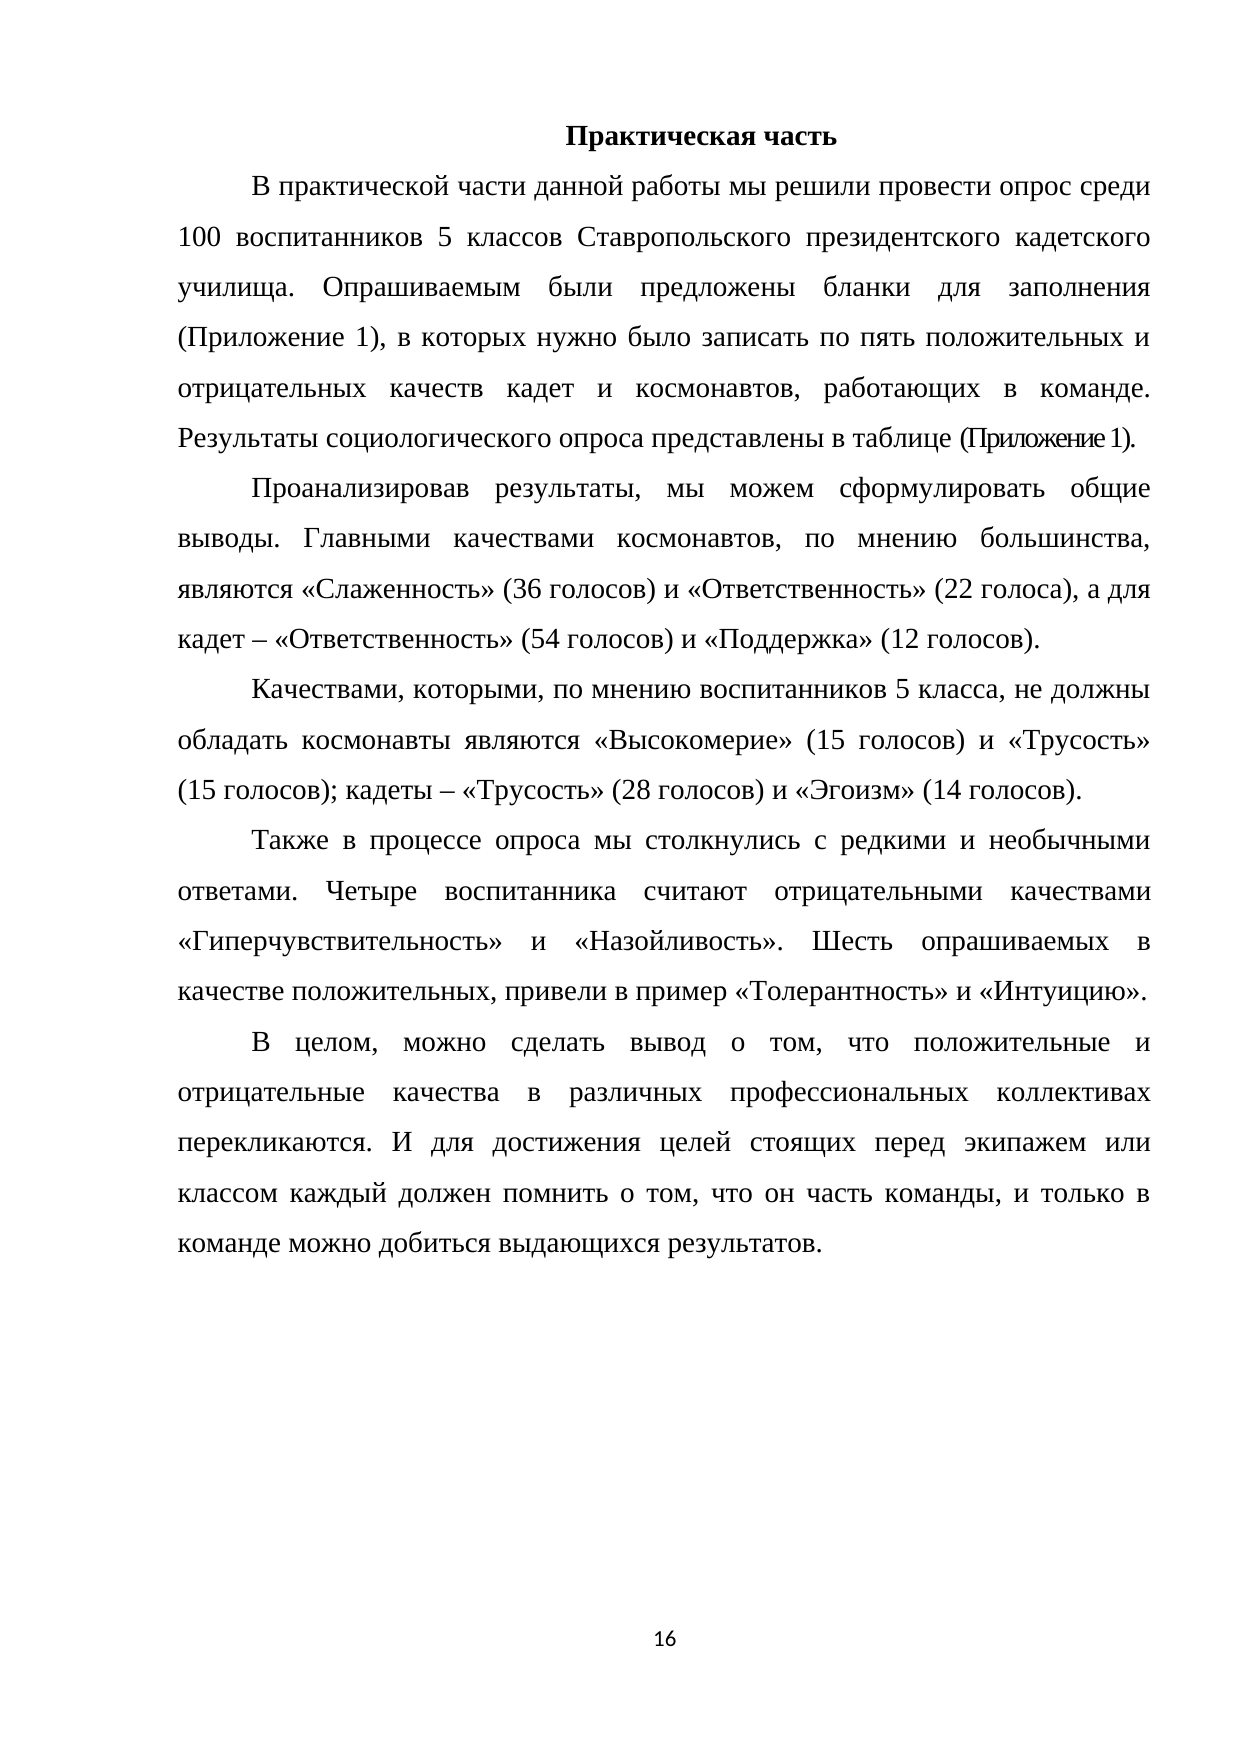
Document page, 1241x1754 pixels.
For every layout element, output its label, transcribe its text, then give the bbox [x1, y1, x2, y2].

text В целом, можно сделать вывод о том, что положительные и отрицательные качества в различных профессиональных коллективах перекликаются. И для достижения целей стоящих перед экипажем или классом каждый должен помнить о том, что он часть команды, и только в команде можно добиться выдающихся результатов. [177, 1024, 1152, 1258]
text Качествами, которыми, по мнению воспитанников 5 класса, не должны обладать космонавты являются «Высокомерие» (15 голосов) и «Трусость» (15 голосов); кадеты – «Трусость» (28 голосов) и «Эгоизм» (14 голосов). [177, 672, 1152, 806]
text Проанализировав результаты, мы можем сформулировать общие выводы. Главными качествами космонавтов, по мнению большинства, являются «Слаженность» (36 голосов) и «Ответственность» (22 голоса), а для кадет – «Ответственность» (54 голосов) и «Поддержка» (12 голосов). [177, 470, 1152, 655]
text В практической части данной работы мы решили провести опрос среди 100 воспитанников 5 классов Ставропольского президентского кадетского училища. Опрашиваемым были предложены бланки для заполнения (Приложение 1), в которых нужно было записать по пять положительных и отрицательных качеств кадет и космонавтов, работающих в команде. Результаты социологического опроса представлены в таблице (Приложение 1). [177, 168, 1152, 453]
text Также в процессе опроса мы столкнулись с редкими и необычными ответами. Четыре воспитанника считают отрицательными качествами «Гиперчувствительность» и «Назойливость». Шесть опрашиваемых в качестве положительных, привели в пример «Толерантность» и «Интуицию». [177, 822, 1152, 1007]
text Практическая часть [177, 118, 1152, 152]
